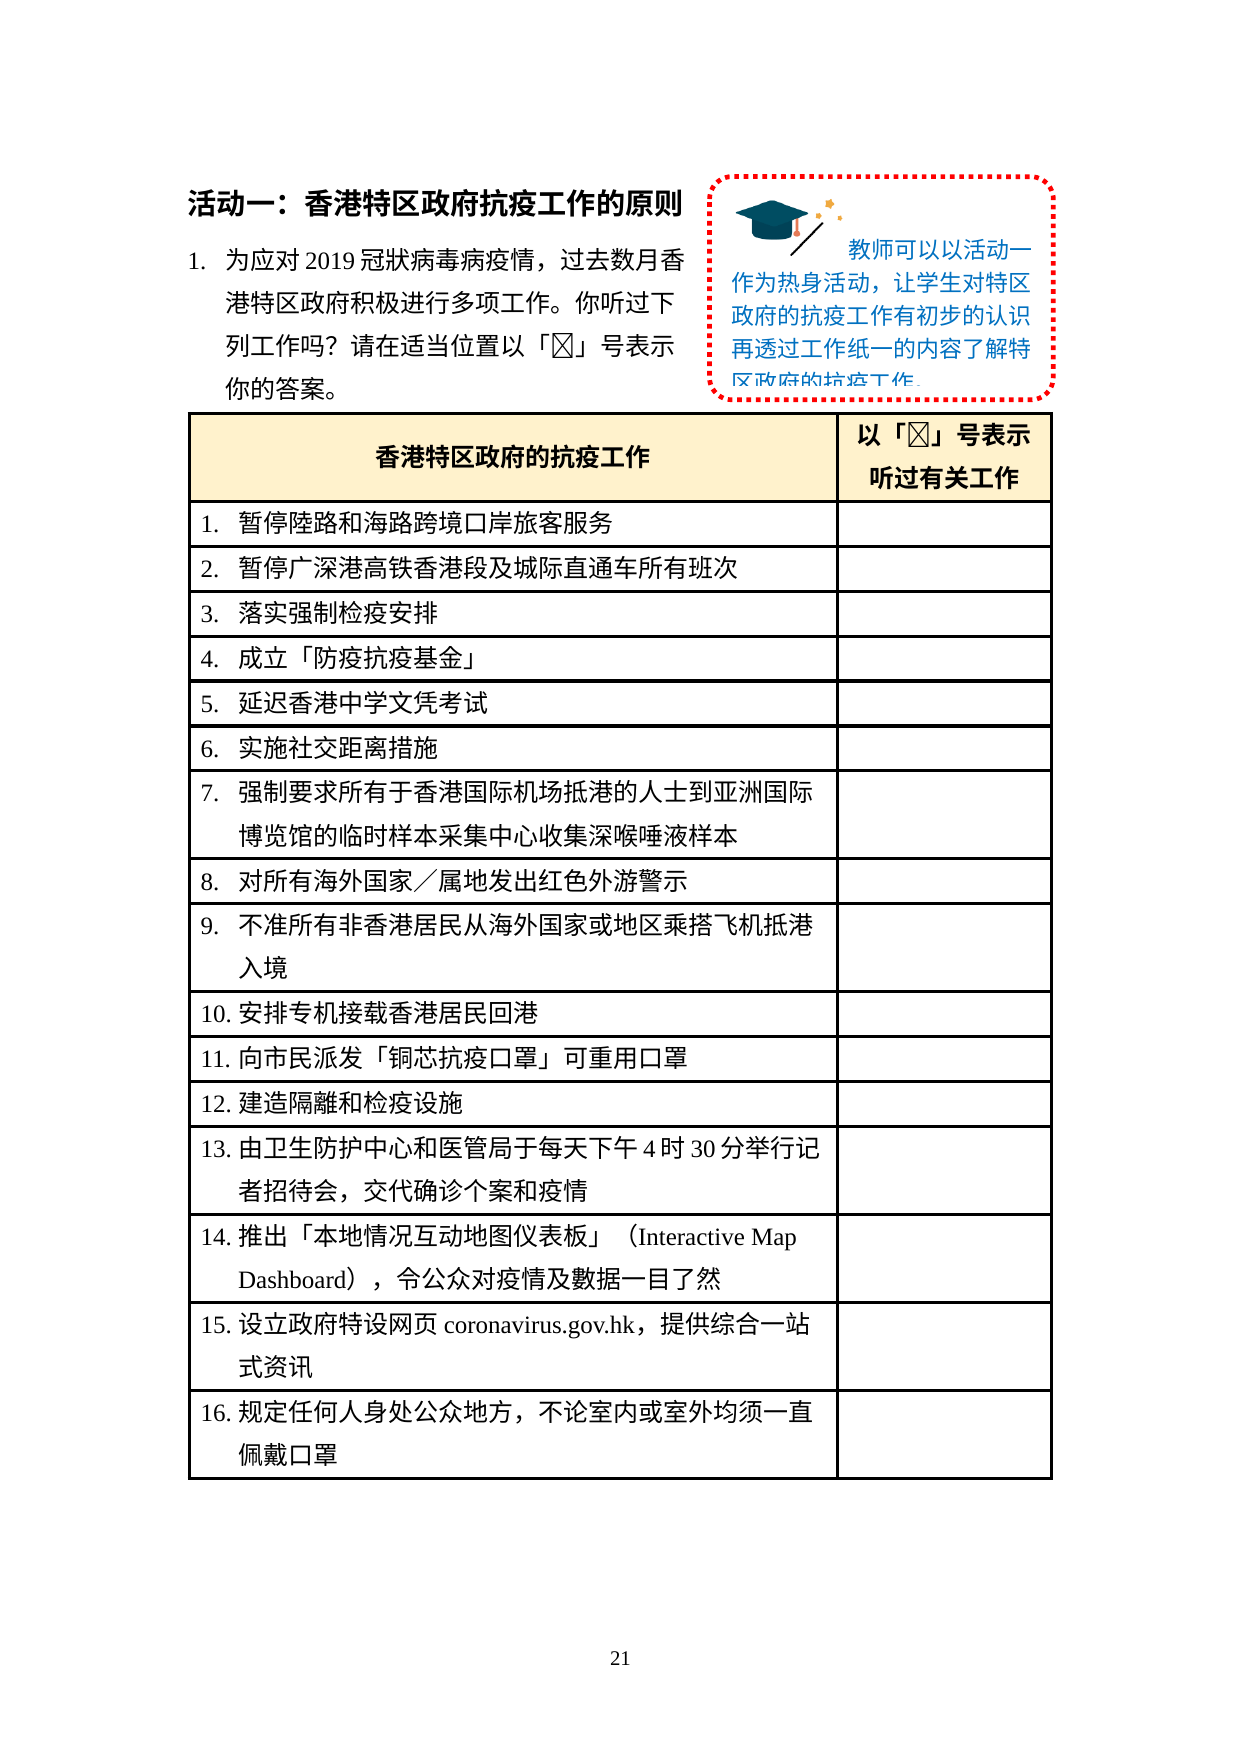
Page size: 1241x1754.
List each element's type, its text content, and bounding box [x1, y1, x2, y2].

table_cell [839, 1216, 1050, 1301]
table_cell [839, 993, 1050, 1035]
table_cell 强制要求所有于香港国际机场抵港的人士到亚洲国际博览馆的临时样本采集中心收集深喉唾液样本 [191, 772, 836, 857]
table_cell [839, 772, 1050, 857]
table_cell 向市民派发「铜芯抗疫口罩」可重用口罩 [191, 1038, 836, 1080]
table_header 香港特区政府的抗疫工作 [191, 415, 836, 500]
table_cell 建造隔離和检疫设施 [191, 1083, 836, 1125]
table_cell 不准所有非香港居民从海外国家或地区乘搭飞机抵港入境 [191, 905, 836, 990]
table_cell [839, 1304, 1050, 1389]
table_header 以「」号表示听过有关工作 [839, 415, 1050, 500]
text 活动一：香港特区政府抗疫工作的原则 [187, 164, 1053, 239]
table_cell [839, 548, 1050, 589]
list 为应对2019冠狀病毒病疫情，过去数月香港特区政府积极进行多项工作。你听过下列工作吗？请在适当位置以「」号表示你的答案。 [187, 239, 1053, 406]
table_cell 推出「本地情况互动地图仪表板」（Interactive Map Dashboard），令公众对疫情及數据一目了然 [191, 1216, 836, 1301]
table_cell 延迟香港中学文凭考试 [191, 683, 836, 724]
table_cell [839, 860, 1050, 902]
table_cell 成立「防疫抗疫基金」 [191, 638, 836, 679]
table_cell [839, 1128, 1050, 1213]
table_cell 安排专机接载香港居民回港 [191, 993, 836, 1035]
table_cell 由卫生防护中心和医管局于每天下午4时30分举行记者招待会，交代确诊个案和疫情 [191, 1128, 836, 1213]
table_cell 设立政府特设网页 coronavirus.gov.hk，提供综合一站式资讯 [191, 1304, 836, 1389]
table_cell [839, 1392, 1050, 1477]
table_cell [839, 1038, 1050, 1080]
table_cell 对所有海外国家／属地发出红色外游警示 [191, 860, 836, 902]
table_cell 规定任何人身处公众地方，不论室内或室外均须一直佩戴口罩 [191, 1392, 836, 1477]
table_cell [839, 638, 1050, 679]
table_cell [839, 593, 1050, 634]
table_cell [839, 683, 1050, 724]
picture [731, 190, 848, 259]
table_cell 暂停广深港高铁香港段及城际直通车所有班次 [191, 548, 836, 589]
table_cell [839, 1083, 1050, 1125]
table_cell [839, 503, 1050, 545]
table_cell 落实强制检疫安排 [191, 593, 836, 634]
table_cell [839, 905, 1050, 990]
table_cell 暂停陸路和海路跨境口岸旅客服务 [191, 503, 836, 545]
table_cell 实施社交距离措施 [191, 728, 836, 769]
table_cell [839, 728, 1050, 769]
